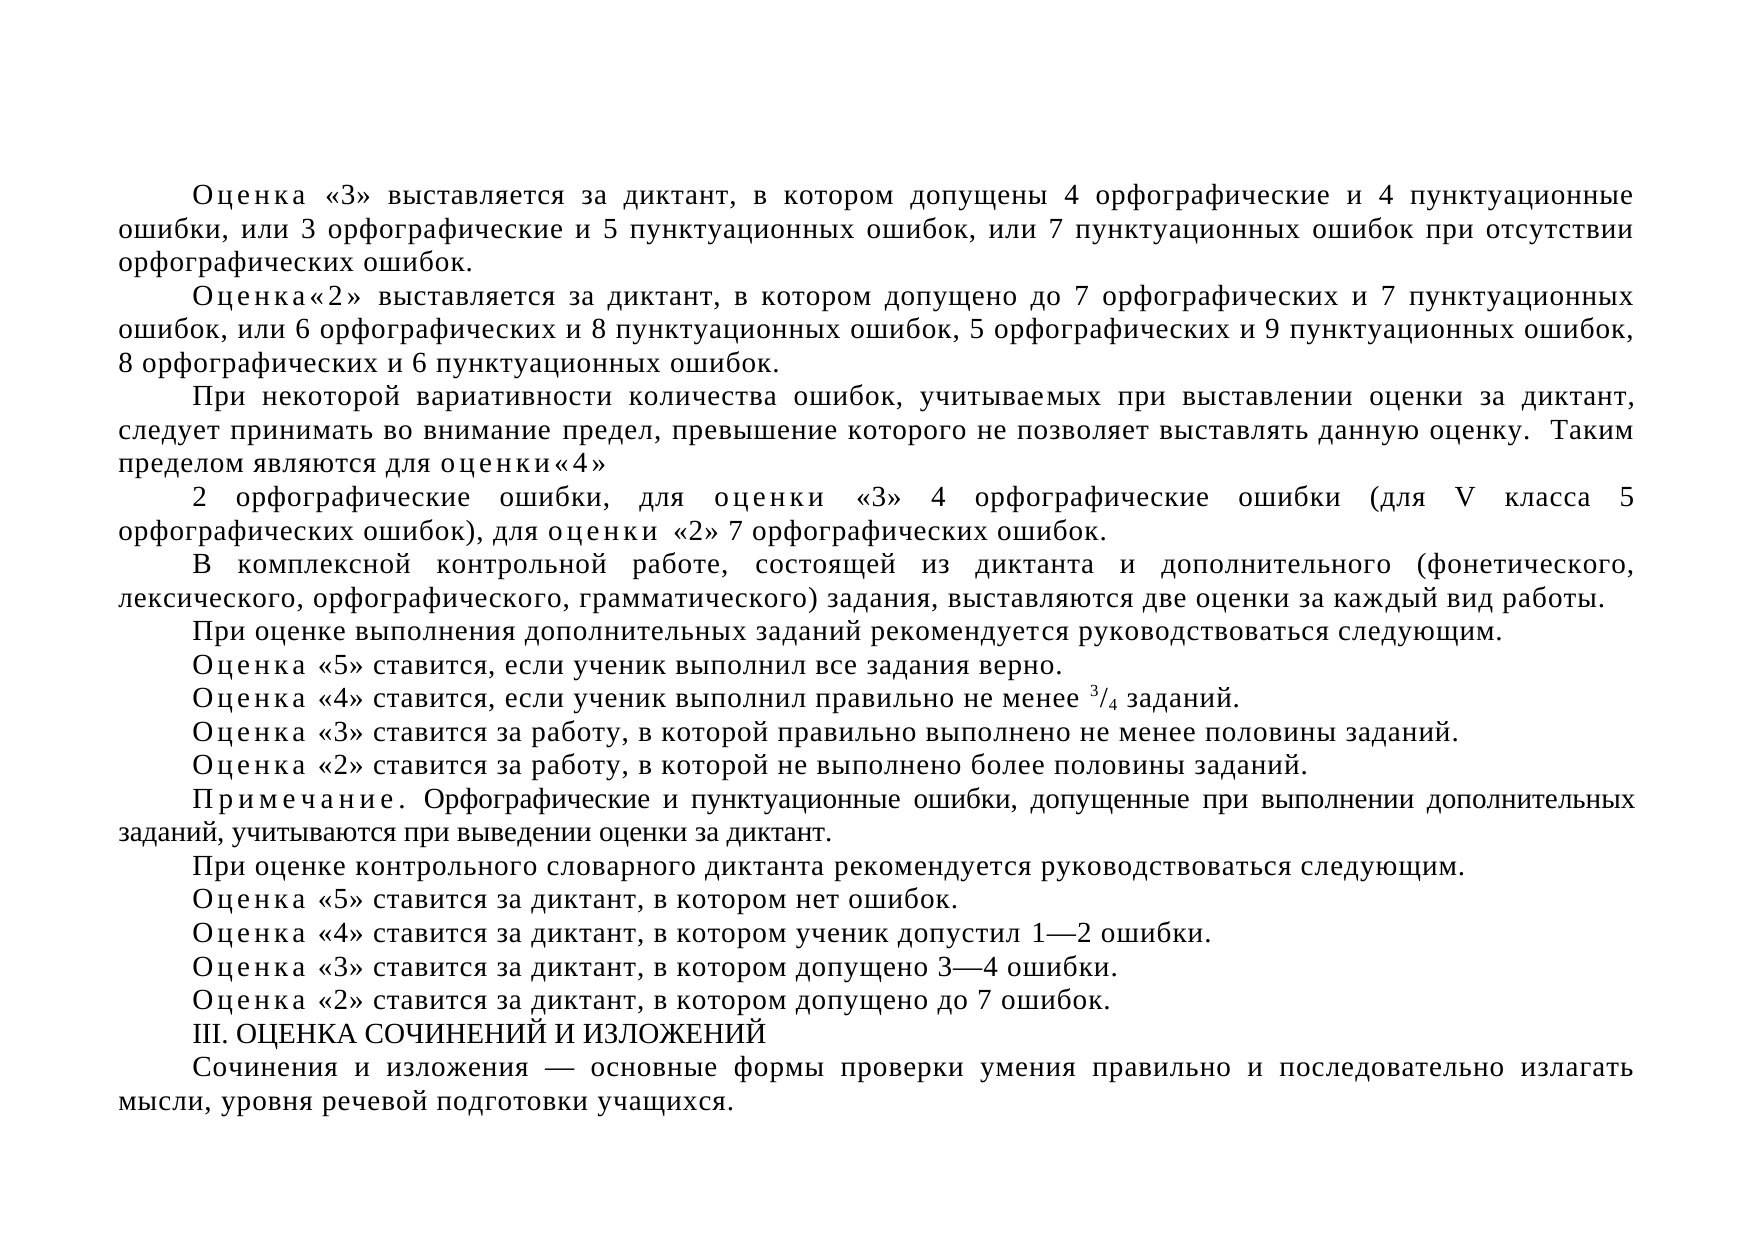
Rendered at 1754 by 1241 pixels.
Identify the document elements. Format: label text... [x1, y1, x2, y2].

text 2 орфографические ошибки, для оценки «3» 4 орфографические ошибки (для V класса 5 орфографических ошибок), для оценки «2» 7 орфографических ошибок. [118, 479, 1636, 546]
text При оценке контрольного словарного диктанта рекомендуется руководствоваться следующим. [118, 848, 1636, 882]
text Оценка «4» ставится, если ученик выполнил правильно не менее 3/4 заданий. [118, 680, 1636, 714]
text Примечание. Орфографические и пунктуационные ошибки, допущенные при выполнении дополнительных заданий, учитываются при выведении оценки за диктант. [118, 781, 1636, 848]
text Сочинения и изложения — основные формы проверки умения правильно и последовательно излагать мысли, уровня речевой подготовки учащихся. [118, 1049, 1636, 1116]
text Оценка«2» выставляется за диктант, в котором допущено до 7 орфографических и 7 пунктуационных ошибок, или 6 орфографических и 8 пунктуационных ошибок, 5 орфографических и 9 пунктуационных ошибок, 8 орфографических и 6 пунктуационных ошибок. [118, 278, 1636, 378]
text Оценка «4» ставится за диктант, в котором ученик допустил 1—2 ошибки. [118, 915, 1636, 949]
text При некоторой вариативности количества ошибок, учитываемых при выставлении оценки за диктант, следует принимать во внимание предел, превышение которого не позволяет выставлять данную оценку. Таким пределом являются для оценки«4» [118, 378, 1636, 479]
text Оценка «5» ставится, если ученик выполнил все задания верно. [118, 647, 1636, 680]
text В комплексной контрольной работе, состоящей из диктанта и дополнительного (фонетического, лексического, орфографического, грамматического) задания, выставляются две оценки за каждый вид работы. [118, 546, 1636, 613]
text Оценка «5» ставится за диктант, в котором нет ошибок. [118, 882, 1636, 915]
text Оценка «2» ставится за работу, в которой не выполнено более половины заданий. [118, 747, 1636, 781]
text III. ОЦЕНКА СОЧИНЕНИЙ И ИЗЛОЖЕНИЙ [118, 1016, 1636, 1049]
text Оценка «3» ставится за диктант, в котором допущено 3—4 ошибки. [118, 949, 1636, 982]
text Оценка «3» ставится за работу, в которой правильно выполнено не менее половины заданий. [118, 714, 1636, 747]
text Оценка «2» ставится за диктант, в котором допущено до 7 ошибок. [118, 982, 1636, 1016]
text При оценке выполнения дополнительных заданий рекомендуется руководствоваться следующим. [118, 613, 1636, 647]
text Оценка «3» выставляется за диктант, в котором допущены 4 орфографические и 4 пунктуационные ошибки, или 3 орфографические и 5 пунктуационных ошибок, или 7 пунктуационных ошибок при отсутствии орфографических ошибок. [118, 177, 1636, 278]
